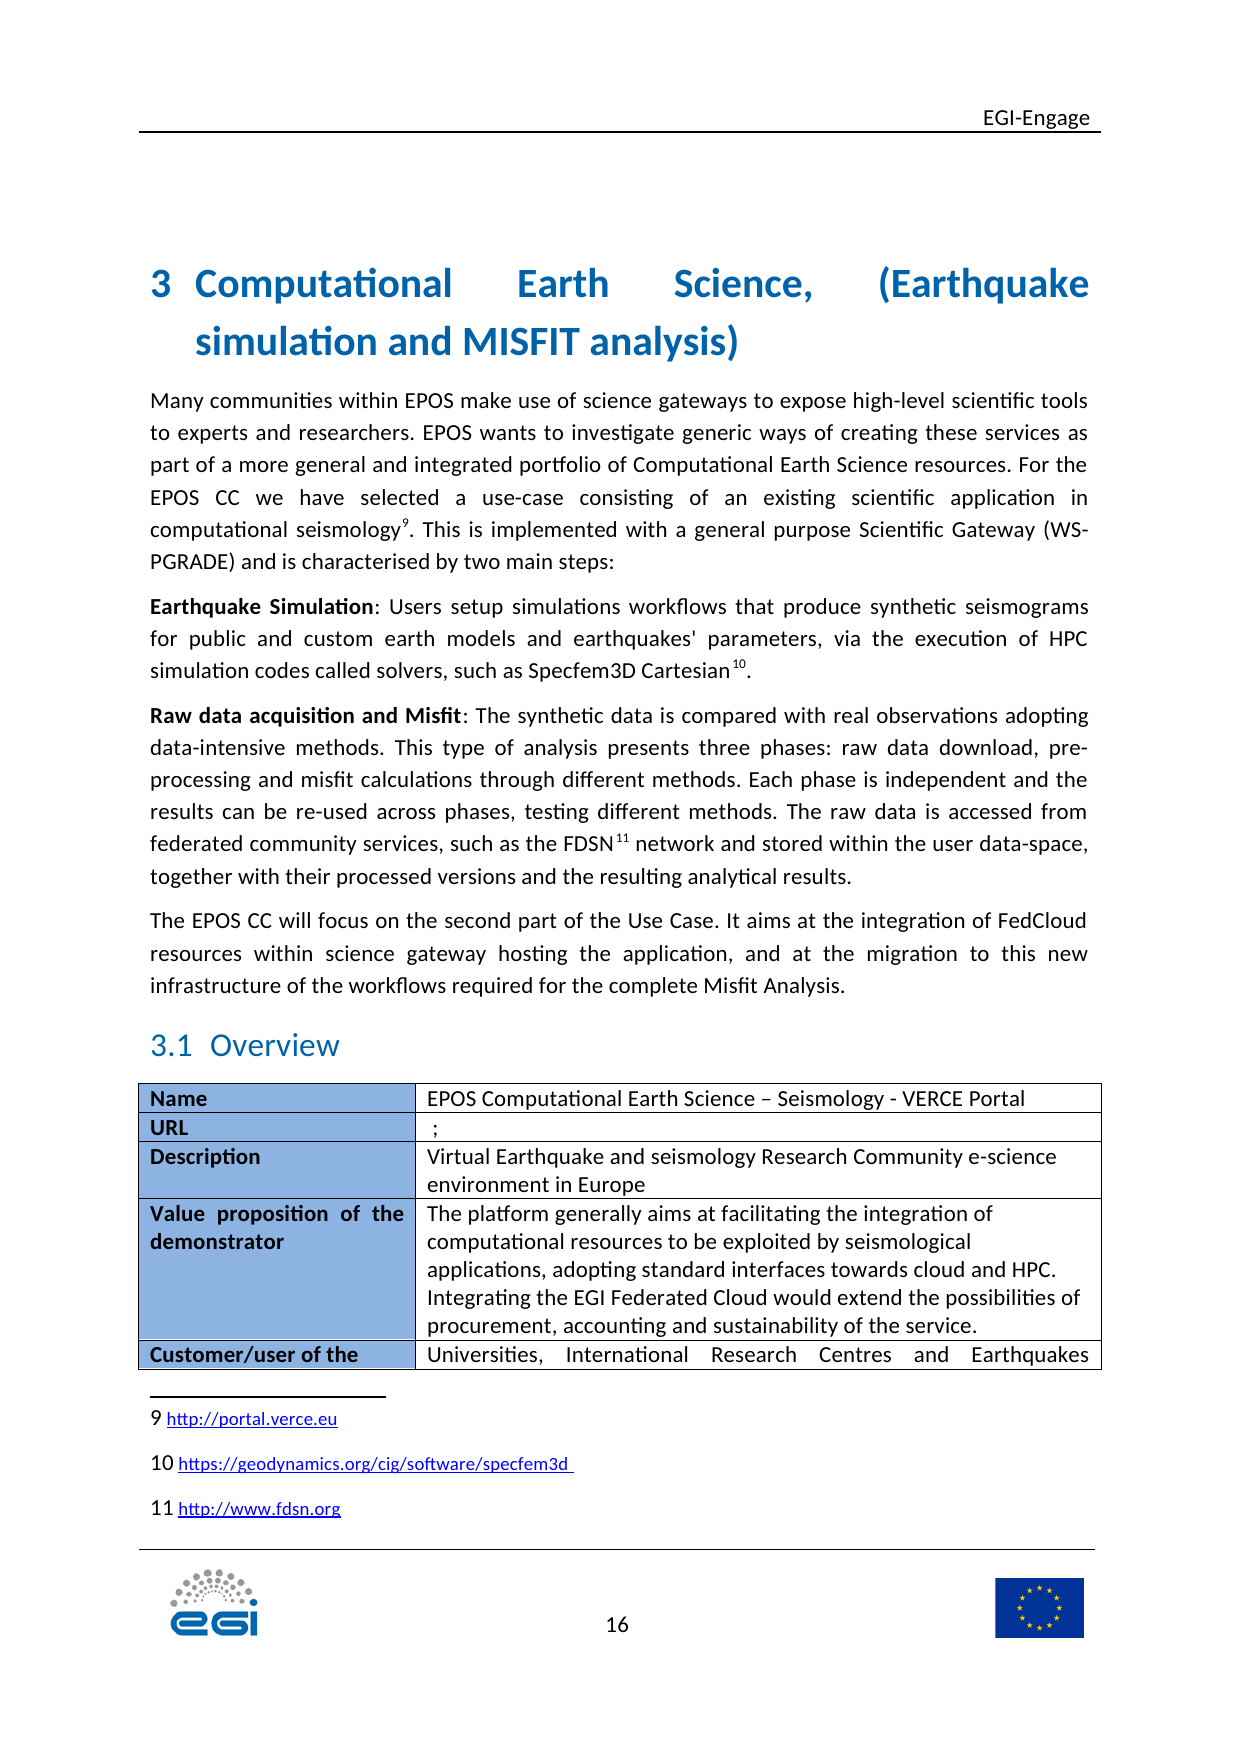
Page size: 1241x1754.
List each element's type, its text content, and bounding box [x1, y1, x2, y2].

text The EPOS CC will focus on the second part of the Use Case. It aims at the integration of FedCloud resources within science gateway hosting the application, and at the migration to this new infrastructure of the workflows required for the complete Misfit Analysis. [150, 906, 1090, 999]
table_cell Customer/user of the demonstrator [139, 1341, 415, 1368]
text Raw data acquisition and Misfit: The synthetic data is compared with real observations adopting data-intensive methods. This type of analysis presents three phases: raw data download, pre-processing and misfit calculations through different methods. Each phase is independent and the results can be re-used across phases, testing different methods. The raw data is accessed from federated community services, such as the FDSN network and stored within the user data-space, together with their processed versions and the resulting analytical results. [150, 701, 1090, 890]
table_cell Description [139, 1142, 415, 1198]
table_cell Universities, International Research Centres and Earthquakes Monitoring Centres. [416, 1341, 1101, 1368]
table_cell URL [139, 1113, 415, 1141]
picture [150, 1567, 276, 1638]
picture [995, 1578, 1084, 1638]
subtitle Overview [150, 1024, 1090, 1064]
table_header EPOS Computational Earth Science – Seismology - VERCE Portal [416, 1084, 1101, 1112]
table_cell Value proposition of the demonstrator [139, 1199, 415, 1339]
table_header Name [139, 1084, 415, 1112]
table_cell http://portal.verce.eu ; http://www.verce.eu [416, 1113, 1101, 1141]
subtitle Computational Earth Science, (Earthquake simulation and MISFIT analysis) [150, 257, 1090, 366]
text Earthquake Simulation: Users setup simulations workflows that produce synthetic seismograms for public and custom earth models and earthquakes' parameters, via the execution of HPC simulation codes called solvers, such as Specfem3D Cartesian. [150, 592, 1090, 684]
table_cell Virtual Earthquake and seismology Research Community e-science environment in Europe [416, 1142, 1101, 1198]
text Many communities within EPOS make use of science gateways to expose high-level scientific tools to experts and researchers. EPOS wants to investigate generic ways of creating these services as part of a more general and integrated portfolio of Computational Earth Science resources. For the EPOS CC we have selected a use-case consisting of an existing scientific application in computational seismology. This is implemented with a general purpose Scientific Gateway (WS-PGRADE) and is characterised by two main steps: [150, 386, 1090, 575]
table_cell The platform generally aims at facilitating the integration of computational resources to be exploited by seismological applications, adopting standard interfaces towards cloud and HPC. Integrating the EGI Federated Cloud would extend the possibilities of procurement, accounting and sustainability of the service. [416, 1199, 1101, 1339]
